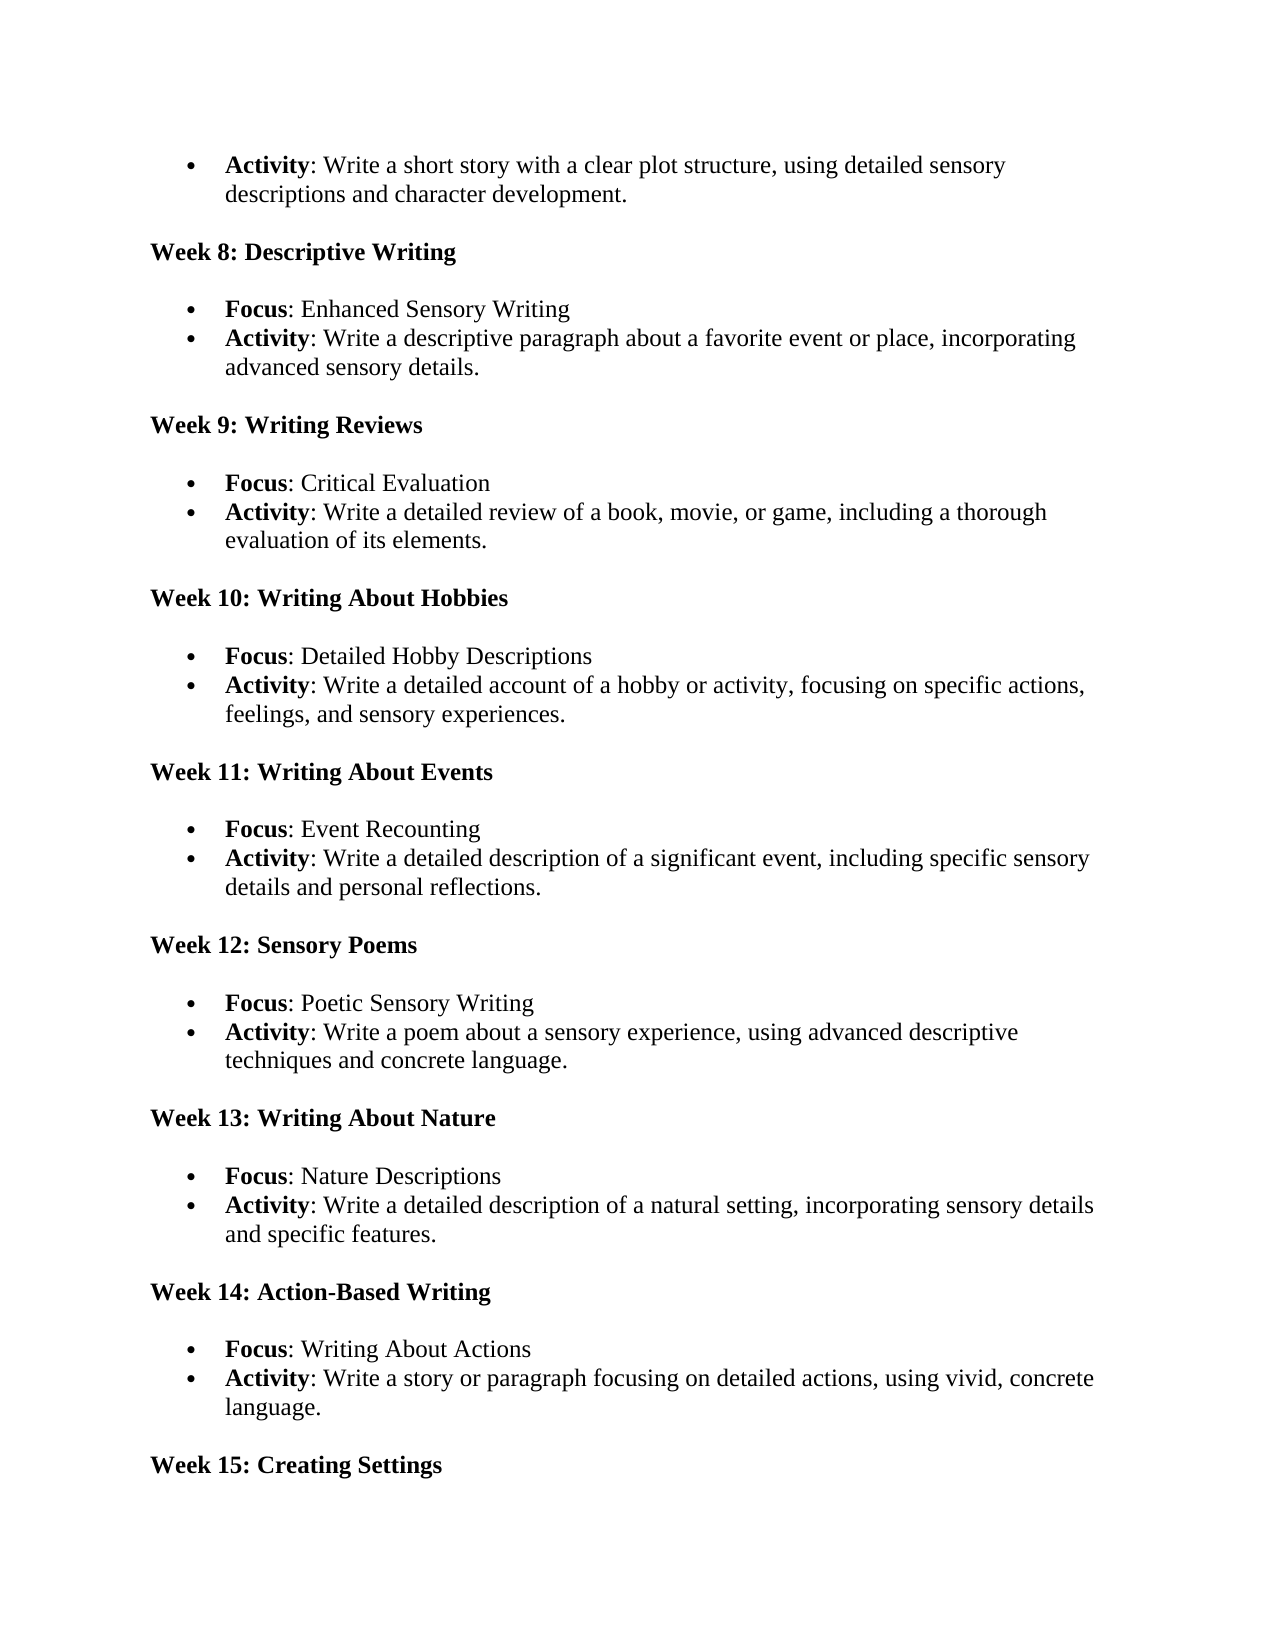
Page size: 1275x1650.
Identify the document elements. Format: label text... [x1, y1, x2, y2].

list Activity: Write a detailed description of a natural setting, incorporating sensory details and specific features. [187, 1190, 1125, 1247]
list Focus: Detailed Hobby Descriptions [187, 641, 1125, 670]
text Week 10: Writing About Hobbies [150, 583, 1125, 612]
list Focus: Nature Descriptions [187, 1161, 1125, 1190]
list Activity: Write a detailed account of a hobby or activity, focusing on specific actions, feelings, and sensory experiences. [187, 670, 1125, 727]
list Activity: Write a descriptive paragraph about a favorite event or place, incorporating advanced sensory details. [187, 323, 1125, 381]
text Week 15: Creating Settings [150, 1450, 1125, 1479]
list Focus: Writing About Actions [187, 1334, 1125, 1363]
list Focus: Critical Evaluation [187, 468, 1125, 497]
text Week 11: Writing About Events [150, 757, 1125, 785]
text Week 13: Writing About Nature [150, 1103, 1125, 1132]
list Focus: Event Recounting [187, 814, 1125, 843]
list Activity: Write a detailed description of a significant event, including specific sensory details and personal reflections. [187, 843, 1125, 901]
text Week 14: Action-Based Writing [150, 1277, 1125, 1305]
text Week 9: Writing Reviews [150, 410, 1125, 439]
text Week 12: Sensory Poems [150, 930, 1125, 959]
list Activity: Write a detailed review of a book, movie, or game, including a thorough evaluation of its elements. [187, 497, 1125, 554]
list Focus: Poetic Sensory Writing [187, 988, 1125, 1017]
text Week 8: Descriptive Writing [150, 237, 1125, 265]
list Activity: Write a short story with a clear plot structure, using detailed sensory descriptions and character development. [187, 150, 1125, 207]
list Focus: Enhanced Sensory Writing [187, 294, 1125, 323]
list Activity: Write a story or paragraph focusing on detailed actions, using vivid, concrete language. [187, 1363, 1125, 1421]
list Activity: Write a poem about a sensory experience, using advanced descriptive techniques and concrete language. [187, 1017, 1125, 1074]
